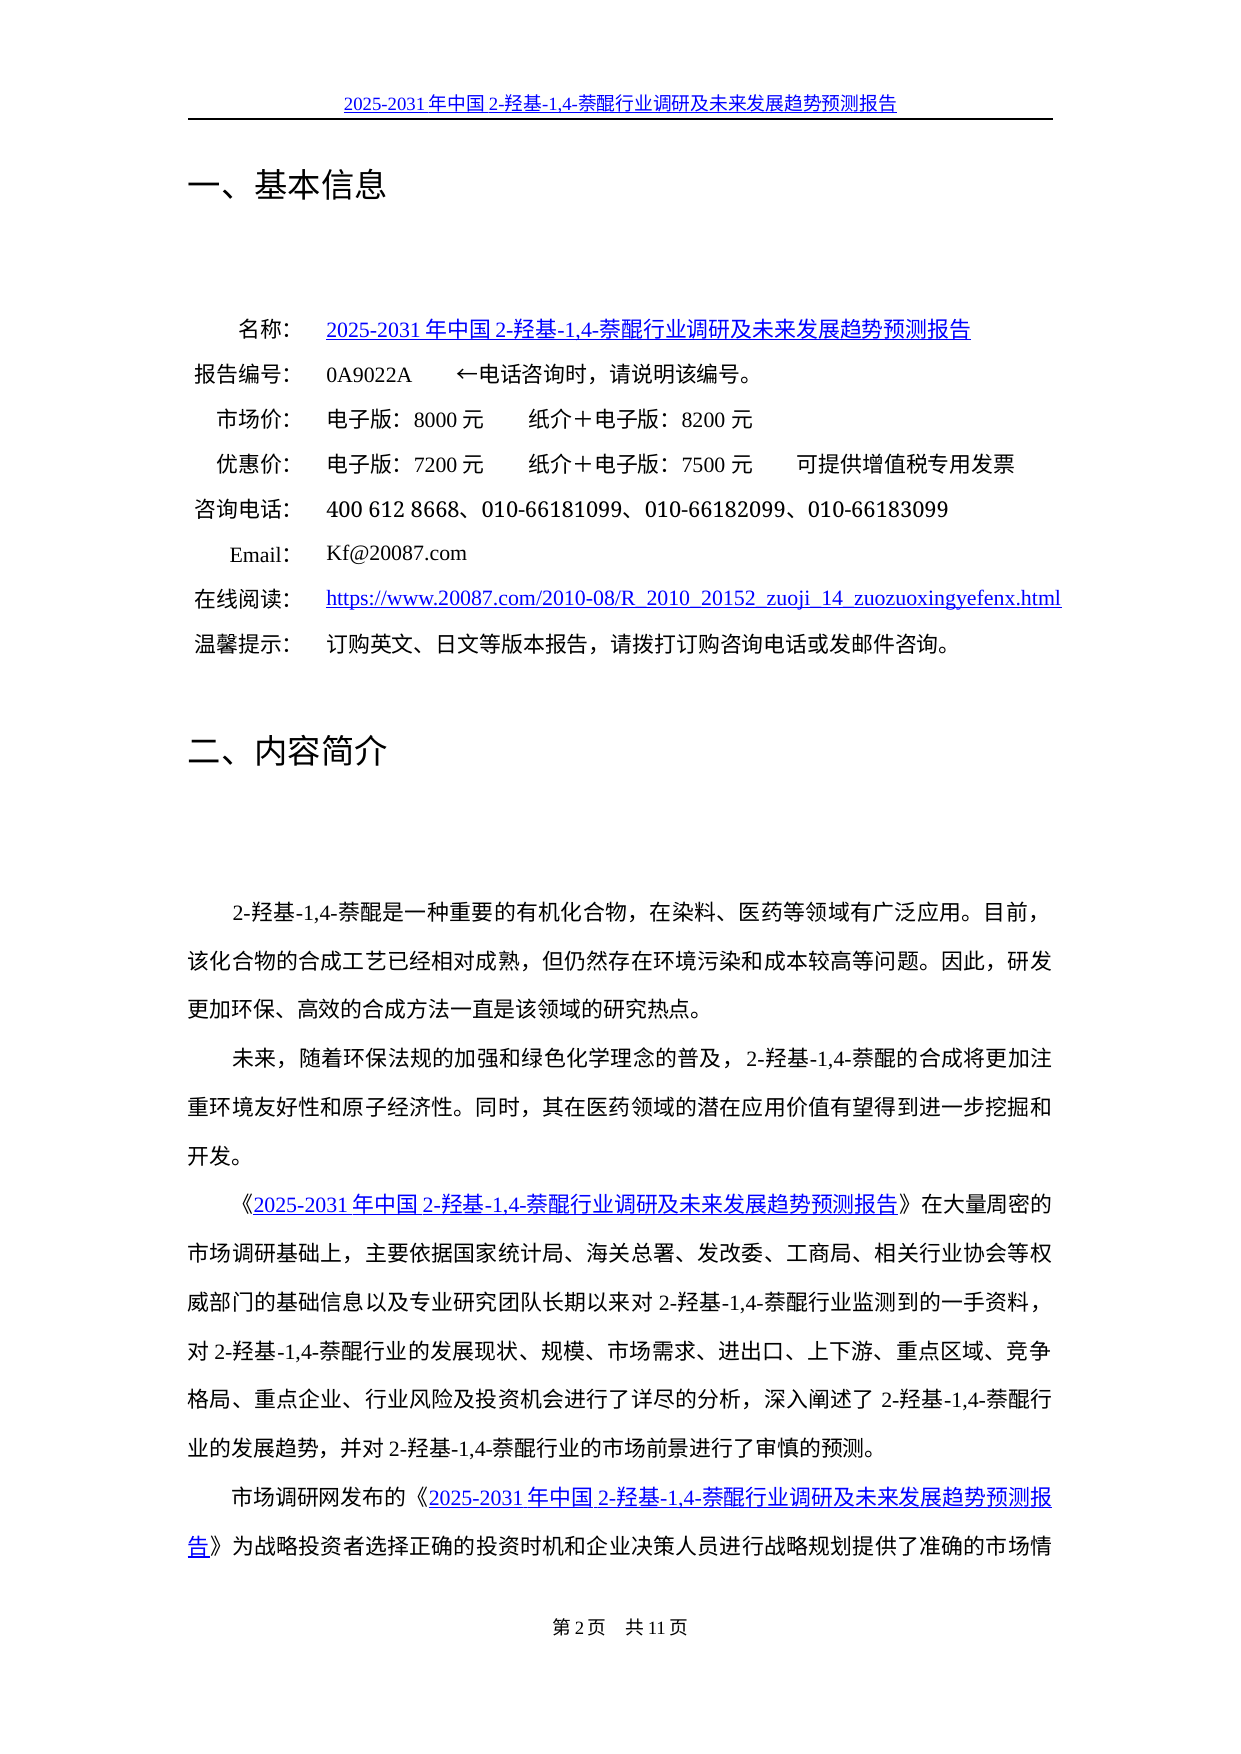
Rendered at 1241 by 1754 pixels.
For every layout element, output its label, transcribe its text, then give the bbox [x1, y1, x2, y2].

table_cell [315, 582, 1073, 627]
table_cell Email： [167, 537, 315, 582]
table_cell 咨询电话： [167, 492, 315, 537]
table_cell 订购英文、日文等版本报告，请拨打订购咨询电话或发邮件咨询。 [315, 627, 1073, 672]
table_cell 优惠价： [167, 447, 315, 492]
table_cell 电子版：8000 元 纸介＋电子版：8200 元 [315, 402, 1073, 447]
table_header 名称： [167, 312, 315, 357]
table_cell 0A9022A ←电话咨询时，请说明该编号。 [315, 357, 1073, 402]
table_cell 电子版：7200 元 纸介＋电子版：7500 元 可提供增值税专用发票 [315, 447, 1073, 492]
table_header 2025-2031年中国2-羟基-1,4-萘醌行业调研及未来发展趋势预测报告 [315, 312, 1073, 357]
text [187, 894, 1053, 1561]
table_cell 报告编号： [167, 357, 315, 402]
table_cell Kf@20087.com [315, 537, 1073, 582]
table_cell 在线阅读： [167, 582, 315, 627]
title 一、基本信息 [187, 150, 1053, 215]
title 二、内容简介 [187, 717, 1053, 782]
table_cell 市场价： [167, 402, 315, 447]
table_cell 温馨提示： [167, 627, 315, 672]
table_cell 400 612 8668、010-66181099、010-66182099、010-66183099 [315, 492, 1073, 537]
